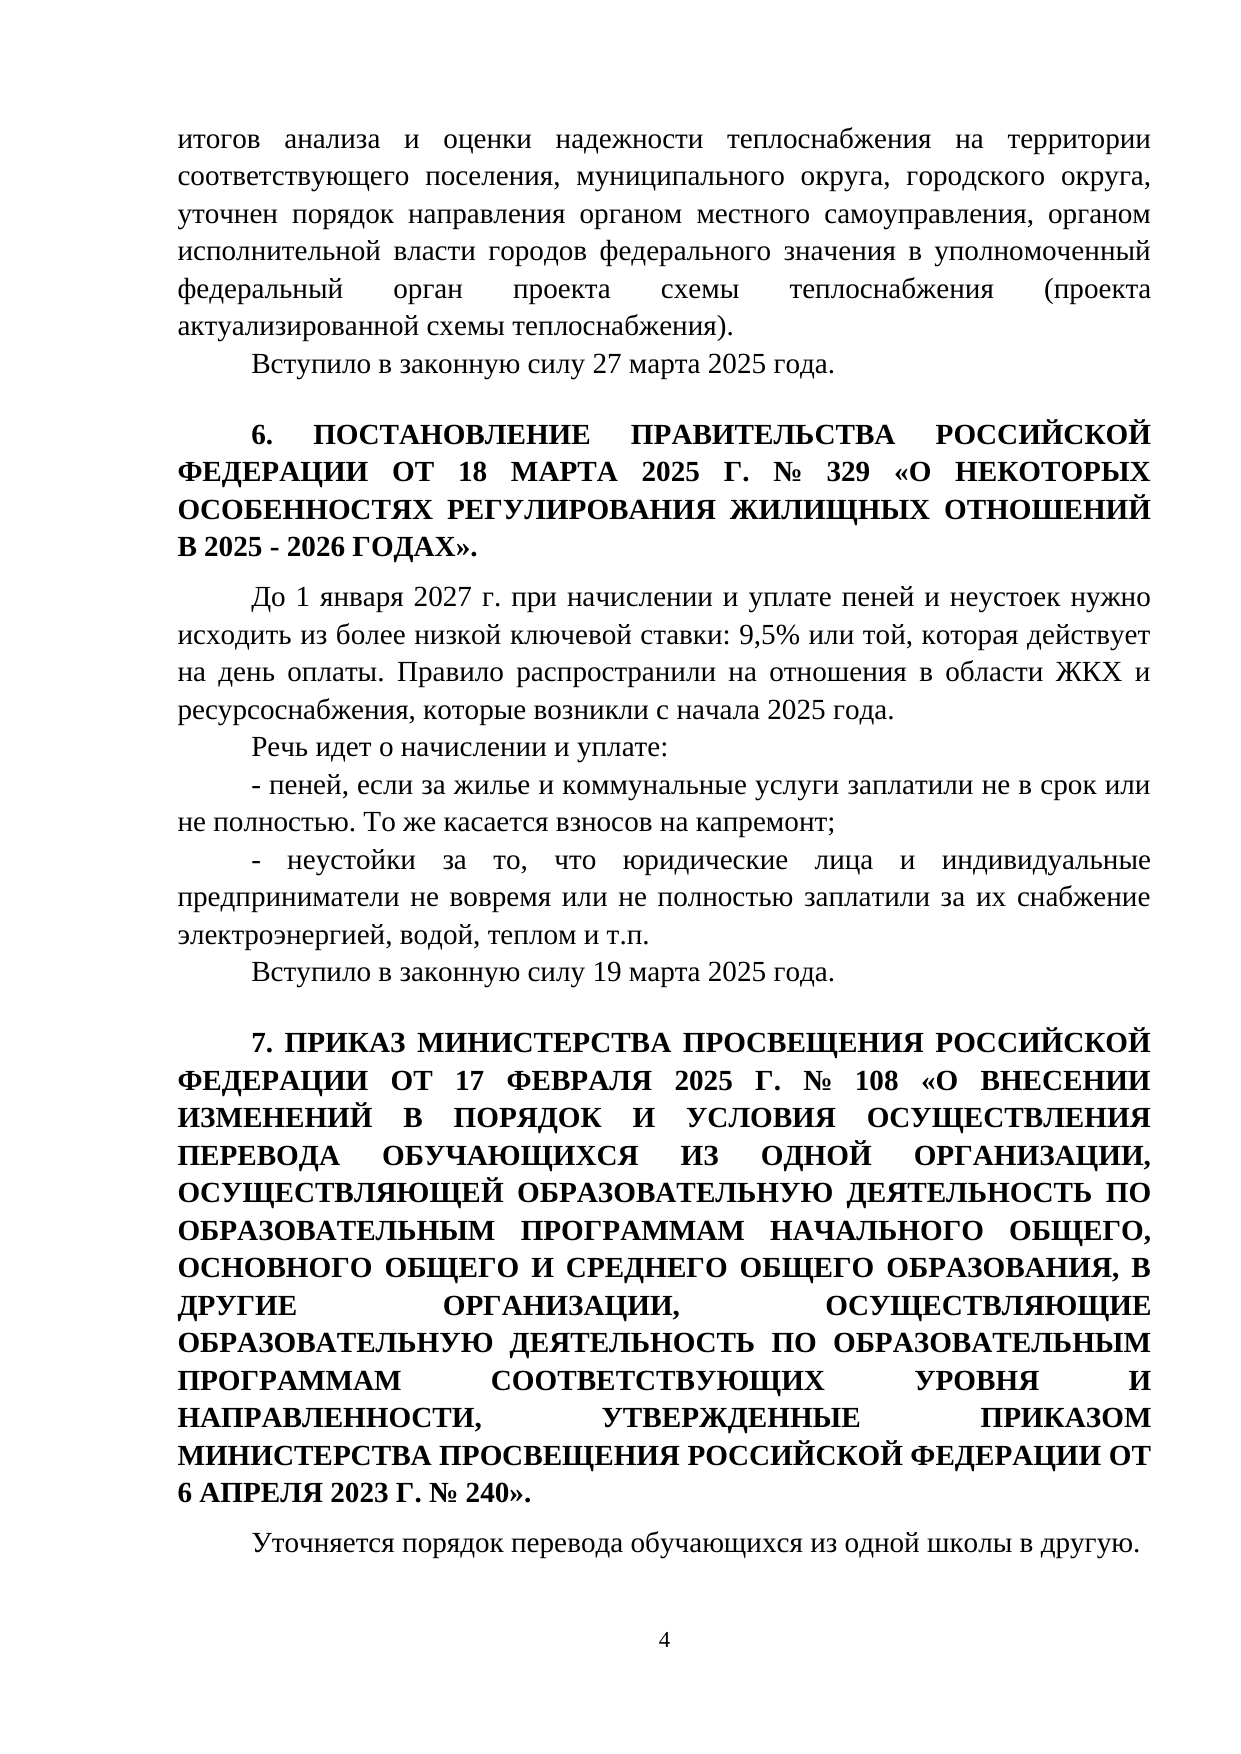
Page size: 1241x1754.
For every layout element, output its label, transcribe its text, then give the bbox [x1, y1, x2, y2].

text Вступило в законную силу 19 марта 2025 года. [177, 952, 1152, 989]
text 7. ПРИКАЗ МИНИСТЕРСТВА ПРОСВЕЩЕНИЯ РОССИЙСКОЙ ФЕДЕРАЦИИ ОТ 17 ФЕВРАЛЯ 2025 Г. № 108 «О ВНЕСЕНИИ ИЗМЕНЕНИЙ В ПОРЯДОК И УСЛОВИЯ ОСУЩЕСТВЛЕНИЯ ПЕРЕВОДА ОБУЧАЮЩИХСЯ ИЗ ОДНОЙ ОРГАНИЗАЦИИ, ОСУЩЕСТВЛЯЮЩЕЙ ОБРАЗОВАТЕЛЬНУЮ ДЕЯТЕЛЬНОСТЬ ПО ОБРАЗОВАТЕЛЬНЫМ ПРОГРАММАМ НАЧАЛЬНОГО ОБЩЕГО, ОСНОВНОГО ОБЩЕГО И СРЕДНЕГО ОБЩЕГО ОБРАЗОВАНИЯ, В ДРУГИЕ ОРГАНИЗАЦИИ, ОСУЩЕСТВЛЯЮЩИЕ ОБРАЗОВАТЕЛЬНУЮ ДЕЯТЕЛЬНОСТЬ ПО ОБРАЗОВАТЕЛЬНЫМ ПРОГРАММАМ СООТВЕТСТВУЮЩИХ УРОВНЯ И НАПРАВЛЕННОСТИ, УТВЕРЖДЕННЫЕ ПРИКАЗОМ МИНИСТЕРСТВА ПРОСВЕЩЕНИЯ РОССИЙСКОЙ ФЕДЕРАЦИИ ОТ 6 АПРЕЛЯ 2023 Г. № 240». [177, 1023, 1152, 1510]
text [177, 118, 1152, 343]
text Вступило в законную силу 27 марта 2025 года. [177, 343, 1152, 381]
text Уточняется порядок перевода обучающихся из одной школы в другую. [177, 1523, 1152, 1560]
text До 1 января 2027 г. при начислении и уплате пеней и неустоек нужно исходить из более низкой ключевой ставки: 9,5% или той, которая действует на день оплаты. Правило распространили на отношения в области ЖКХ и ресурсоснабжения, которые возникли с начала 2025 года. [177, 577, 1152, 727]
text - пеней, если за жилье и коммунальные услуги заплатили не в срок или не полностью. То же касается взносов на капремонт; [177, 764, 1152, 839]
text 6. ПОСТАНОВЛЕНИЕ ПРАВИТЕЛЬСТВА РОССИЙСКОЙ ФЕДЕРАЦИИ ОТ 18 МАРТА 2025 Г. № 329 «О НЕКОТОРЫХ ОСОБЕННОСТЯХ РЕГУЛИРОВАНИЯ ЖИЛИЩНЫХ ОТНОШЕНИЙ В 2025 - 2026 ГОДАХ». [177, 414, 1152, 564]
text - неустойки за то, что юридические лица и индивидуальные предприниматели не вовремя или не полностью заплатили за их снабжение электроэнергией, водой, теплом и т.п. [177, 839, 1152, 952]
text Речь идет о начислении и уплате: [177, 727, 1152, 764]
